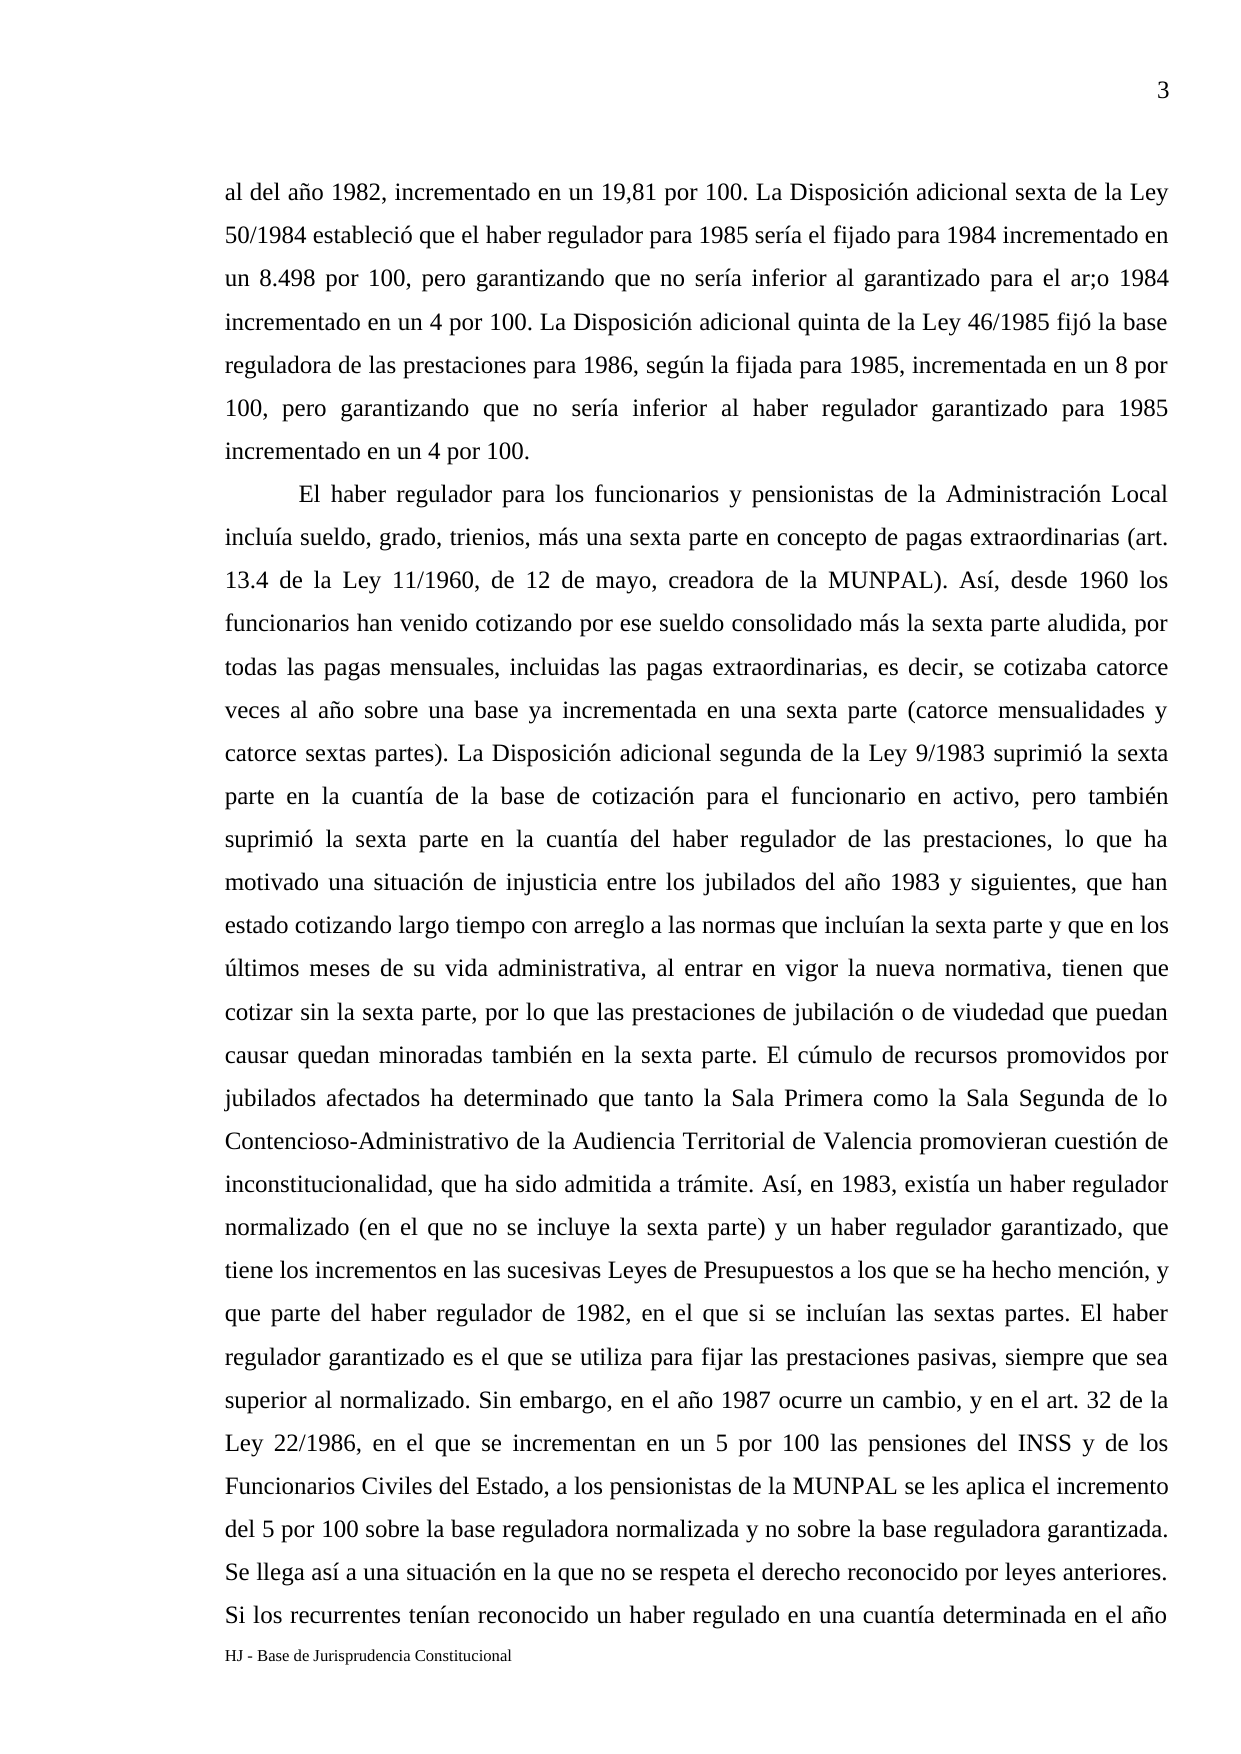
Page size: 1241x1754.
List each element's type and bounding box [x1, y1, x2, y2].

text [224, 177, 1169, 465]
text [224, 479, 1169, 1629]
